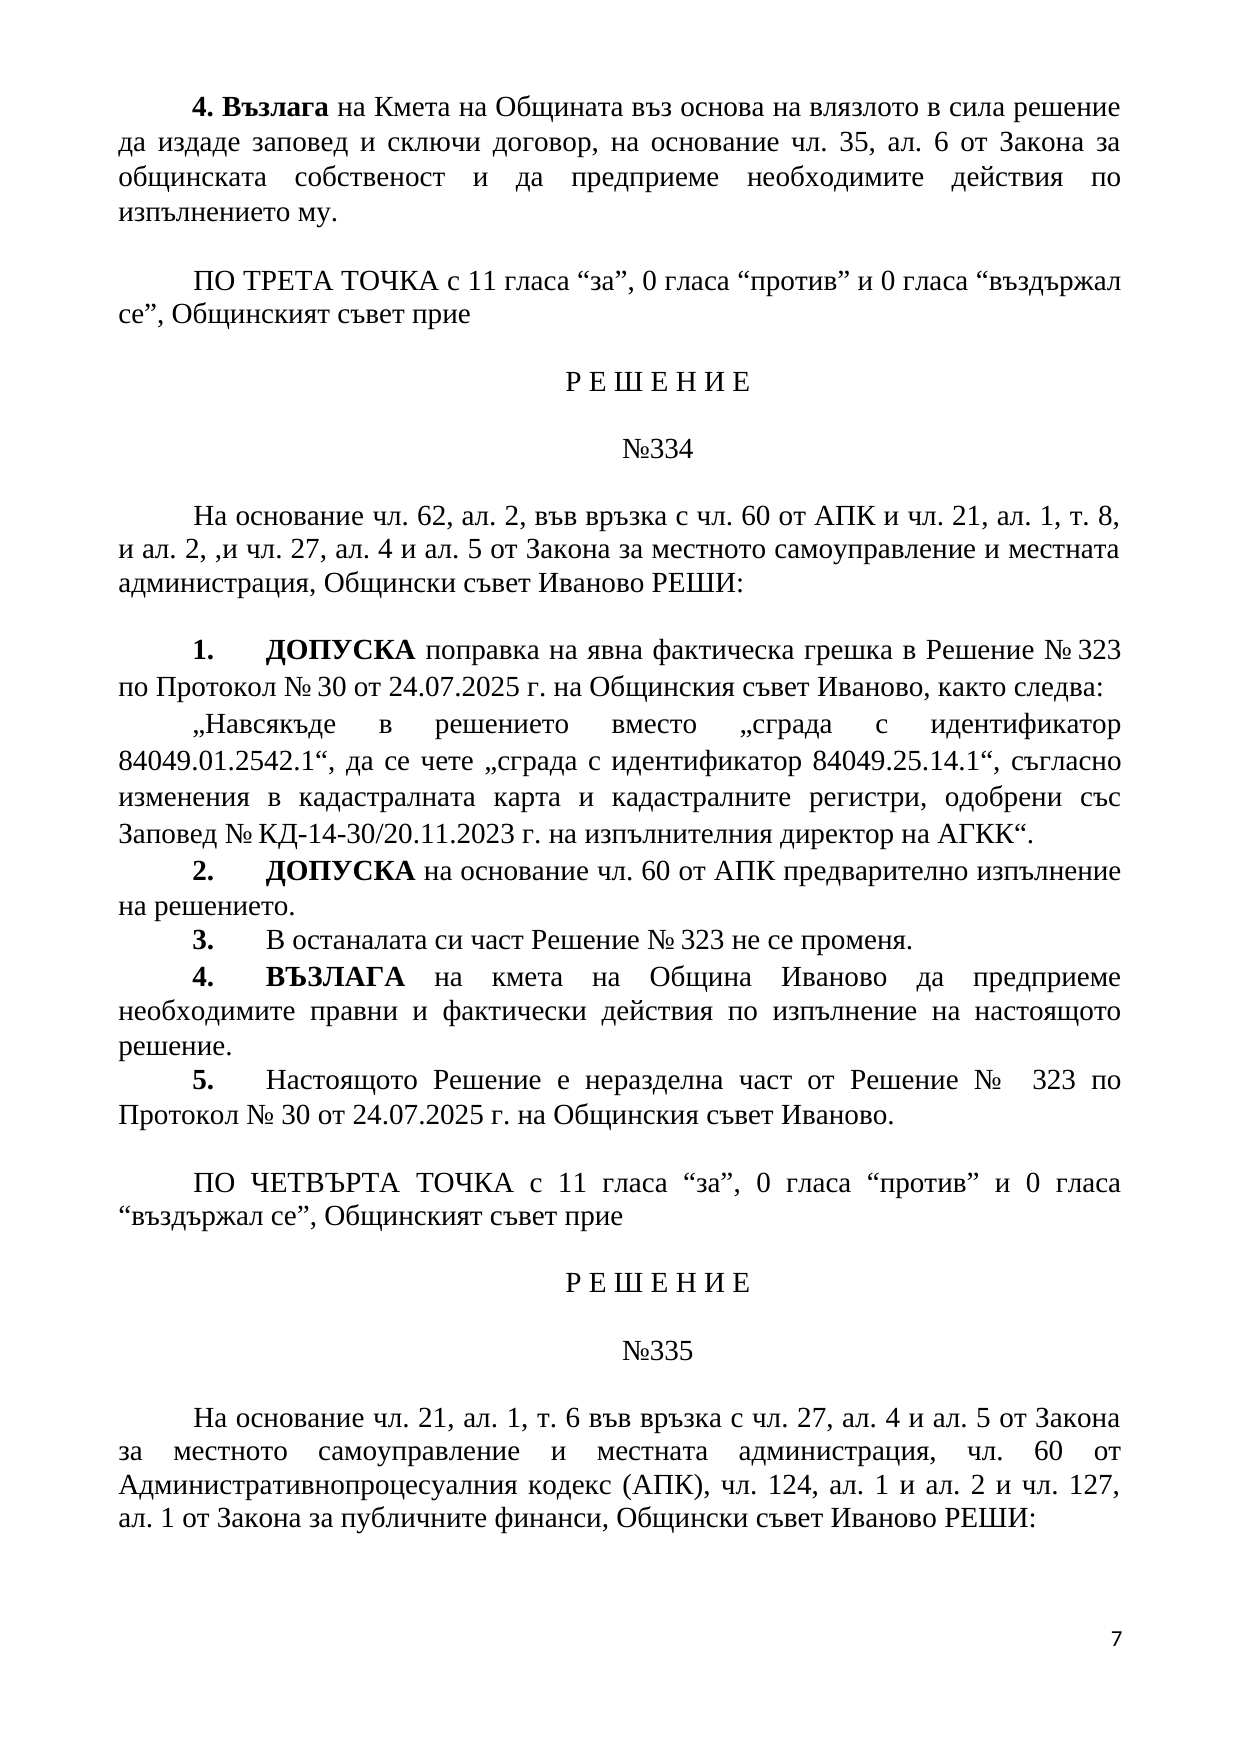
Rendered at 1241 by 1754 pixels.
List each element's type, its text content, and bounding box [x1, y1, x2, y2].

text ПО ЧЕТВЪРТА ТОЧКА с 11 гласа “за”, 0 гласа “против” и 0 гласа “въздържал се”, Общинският съвет прие [118, 1165, 1122, 1232]
list Настоящото Решение е неразделна част от Решение № 323 по Протокол № 30 от 24.07.2025 г. на Общинския съвет Иваново. [118, 1062, 1122, 1131]
text ПО ТРЕТА ТОЧКА с 11 гласа “за”, 0 гласа “против” и 0 гласа “въздържал се”, Общинският съвет прие [118, 263, 1122, 330]
text Р Е Ш Е Н И Е [118, 364, 1122, 397]
list В останалата си част Решение № 323 не се променя. [118, 922, 1122, 956]
list Възлага на кмета на Община Иваново да предприеме необходимите правни и фактически действия по изпълнение на настоящото решение. [118, 959, 1122, 1062]
list Допуска поправка на явна фактическа грешка в Решение № 323 по Протокол № 30 от 24.07.2025 г. на Общинския съвет Иваново, както следва: [118, 632, 1122, 702]
text На основание чл. 21, ал. 1, т. 6 във връзка с чл. 27, ал. 4 и ал. 5 от Закона за местното самоуправление и местната администрация, чл. 60 от Административнопроцесуалния кодекс (АПК), чл. 124, ал. 1 и ал. 2 и чл. 127, ал. 1 от Закона за публичните финанси, Общински съвет Иваново РЕШИ: [118, 1400, 1122, 1534]
list ДОПУСКА на основание чл. 60 от АПК предварително изпълнение на решението. [118, 853, 1122, 921]
text 4. Възлага на Кмета на Общината въз основа на влязлото в сила решение да издаде заповед и сключи договор, на основание чл. 35, ал. 6 от Закона за общинската собственост и да предприеме необходимите действия по изпълнението му. [118, 89, 1122, 228]
text Р Е Ш Е Н И Е [118, 1266, 1122, 1299]
text „Навсякъде в решението вместо „сграда с идентификатор 84049.01.2542.1“, да се чете „сграда с идентификатор 84049.25.14.1“, съгласно изменения в кадастралната карта и кадастралните регистри, одобрени със Заповед № КД-14-30/20.11.2023 г. на изпълнителния директор на АГКК“. [118, 706, 1122, 850]
text №335 [118, 1333, 1122, 1366]
text На основание чл. 62, ал. 2, във връзка с чл. 60 от АПК и чл. 21, ал. 1, т. 8, и ал. 2, ,и чл. 27, ал. 4 и ал. 5 от Закона за местното самоуправление и местната администрация, Общински съвет Иваново РЕШИ: [118, 498, 1122, 598]
text №334 [118, 431, 1122, 464]
